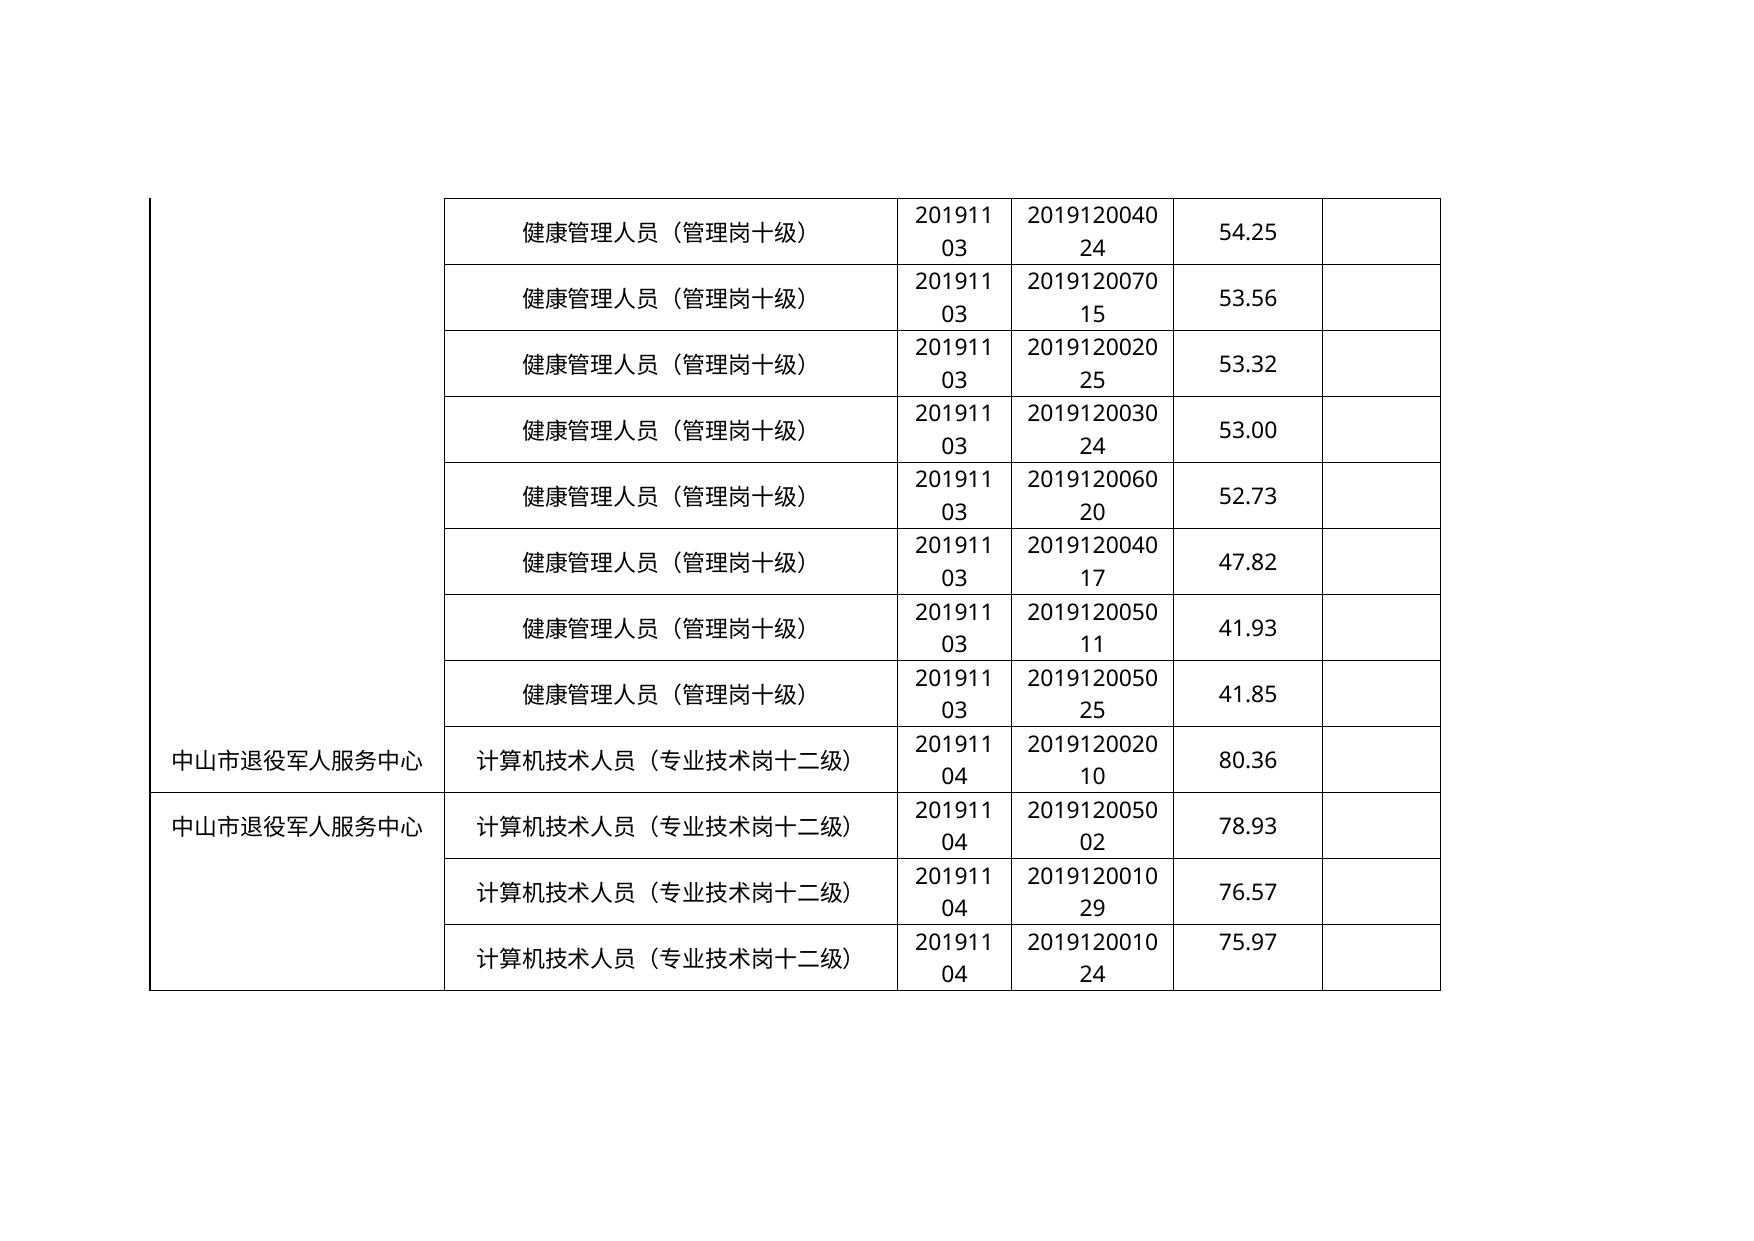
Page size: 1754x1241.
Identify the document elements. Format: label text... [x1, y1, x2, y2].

table_cell [1323, 925, 1440, 990]
table_cell 计算机技术人员（专业技术岗十二级） [445, 859, 897, 924]
table_cell 20191103 [898, 463, 1011, 528]
table_cell 53.56 [1174, 265, 1322, 330]
table_cell 20191103 [898, 199, 1011, 264]
table_cell 47.82 [1174, 529, 1322, 594]
table_cell [1323, 331, 1440, 396]
table_cell 健康管理人员（管理岗十级） [445, 661, 897, 726]
table_cell 健康管理人员（管理岗十级） [445, 529, 897, 594]
table_cell 中山市退役军人服务中心 [151, 726, 444, 792]
table_cell 20191103 [898, 595, 1011, 660]
table_cell [1323, 859, 1440, 924]
table_cell 20191103 [898, 661, 1011, 726]
table_cell [1323, 397, 1440, 462]
table_cell 健康管理人员（管理岗十级） [445, 595, 897, 660]
table_cell 201912001024 [1012, 925, 1173, 990]
table_cell 健康管理人员（管理岗十级） [445, 397, 897, 462]
table_cell 20191103 [898, 265, 1011, 330]
table_cell 41.93 [1174, 595, 1322, 660]
table_cell [1323, 793, 1440, 858]
table_cell 201912003024 [1012, 397, 1173, 462]
table_cell 201912002025 [1012, 331, 1173, 396]
table_cell 20191104 [898, 793, 1011, 858]
table_cell 54.25 [1174, 199, 1322, 264]
table_cell [1323, 727, 1440, 792]
table_cell 20191104 [898, 859, 1011, 924]
table_cell 201912005025 [1012, 661, 1173, 726]
table_cell 53.00 [1174, 397, 1322, 462]
table_cell [1323, 529, 1440, 594]
table_cell 201912004017 [1012, 529, 1173, 594]
table_cell 健康管理人员（管理岗十级） [445, 331, 897, 396]
table_cell 201912007015 [1012, 265, 1173, 330]
table_cell 76.57 [1174, 859, 1322, 924]
table_cell 20191103 [898, 331, 1011, 396]
table_cell 201912006020 [1012, 463, 1173, 528]
table_cell [1323, 661, 1440, 726]
table_cell 201912002010 [1012, 727, 1173, 792]
table_cell 中山市退役军人服务中心 [151, 793, 444, 990]
table_cell 41.85 [1174, 661, 1322, 726]
table_cell [1323, 265, 1440, 330]
table_cell 健康管理人员（管理岗十级） [445, 199, 897, 264]
table_cell 78.93 [1174, 793, 1322, 858]
table_cell 52.73 [1174, 463, 1322, 528]
table_cell 20191103 [898, 397, 1011, 462]
table_cell [1323, 595, 1440, 660]
table_cell 201912005002 [1012, 793, 1173, 858]
table_cell 20191104 [898, 727, 1011, 792]
table_cell 80.36 [1174, 727, 1322, 792]
table_cell 201912005011 [1012, 595, 1173, 660]
table_cell 201912004024 [1012, 199, 1173, 264]
table_cell 计算机技术人员（专业技术岗十二级） [445, 793, 897, 858]
table_cell 20191104 [898, 925, 1011, 990]
table_cell 20191103 [898, 529, 1011, 594]
table_cell [1323, 199, 1440, 264]
table_cell 201912001029 [1012, 859, 1173, 924]
table_cell 健康管理人员（管理岗十级） [445, 463, 897, 528]
table_cell 计算机技术人员（专业技术岗十二级） [445, 925, 897, 990]
table_cell 75.97 [1174, 925, 1322, 990]
table_cell [1323, 463, 1440, 528]
table_cell 53.32 [1174, 331, 1322, 396]
table_cell 计算机技术人员（专业技术岗十二级） [445, 727, 897, 792]
table_cell 健康管理人员（管理岗十级） [445, 265, 897, 330]
